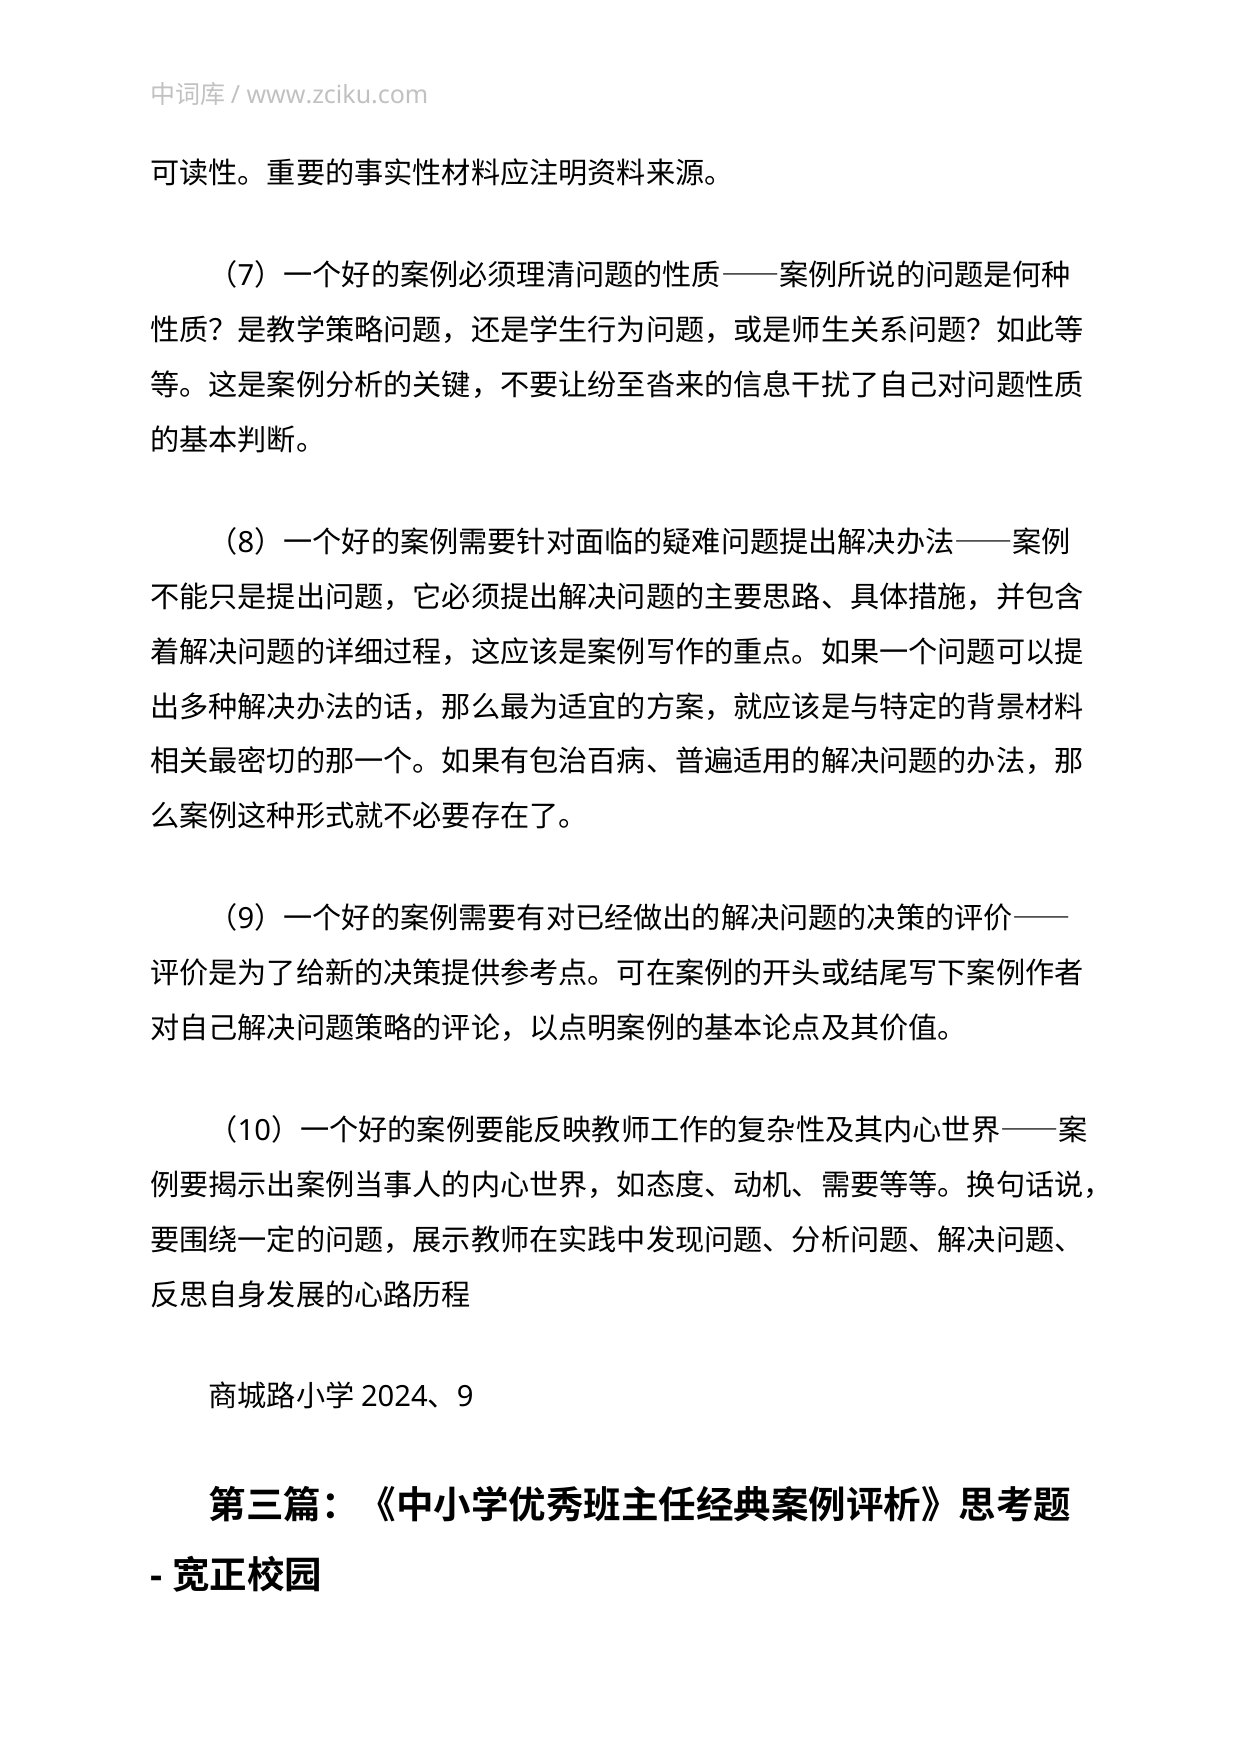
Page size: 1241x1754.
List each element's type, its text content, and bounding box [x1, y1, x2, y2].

text （10）一个好的案例要能反映教师工作的复杂性及其内心世界——案例要揭示出案例当事人的内心世界，如态度、动机、需要等等。换句话说，要围绕一定的问题，展示教师在实践中发现问题、分析问题、解决问题、反思自身发展的心路历程 [150, 1106, 1090, 1313]
text 商城路小学 2024、9 [150, 1373, 1090, 1415]
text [150, 150, 1090, 192]
text 第三篇：《中小学优秀班主任经典案例评析》思考题 - 宽正校园 [150, 1475, 1090, 1600]
text （7）一个好的案例必须理清问题的性质——案例所说的问题是何种性质？是教学策略问题，还是学生行为问题，或是师生关系问题？如此等等。这是案例分析的关键，不要让纷至沓来的信息干扰了自己对问题性质的基本判断。 [150, 252, 1090, 459]
text （8）一个好的案例需要针对面临的疑难问题提出解决办法——案例不能只是提出问题，它必须提出解决问题的主要思路、具体措施，并包含着解决问题的详细过程，这应该是案例写作的重点。如果一个问题可以提出多种解决办法的话，那么最为适宜的方案，就应该是与特定的背景材料相关最密切的那一个。如果有包治百病、普遍适用的解决问题的办法，那么案例这种形式就不必要存在了。 [150, 518, 1090, 835]
text （9）一个好的案例需要有对已经做出的解决问题的决策的评价——评价是为了给新的决策提供参考点。可在案例的开头或结尾写下案例作者对自己解决问题策略的评论，以点明案例的基本论点及其价值。 [150, 895, 1090, 1047]
